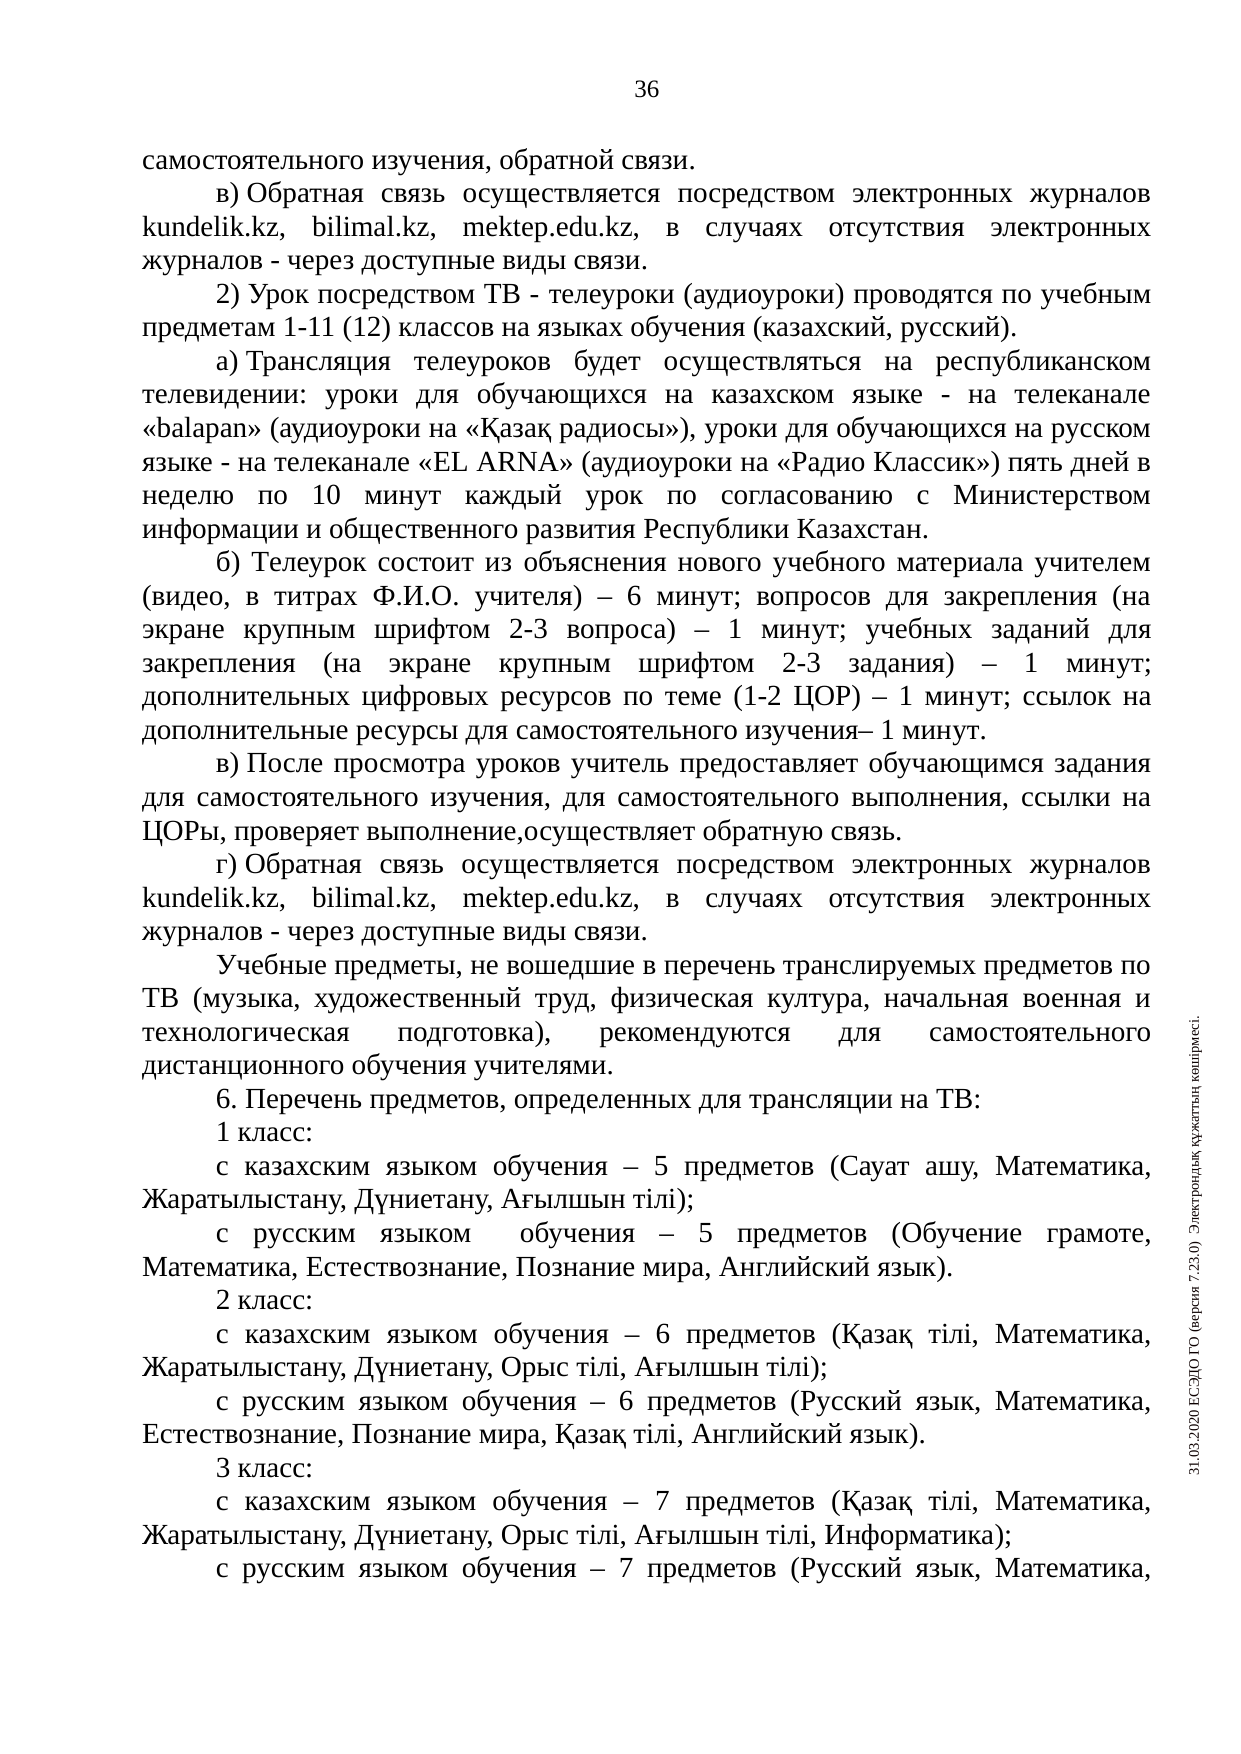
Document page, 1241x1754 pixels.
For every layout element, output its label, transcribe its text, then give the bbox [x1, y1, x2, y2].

text Учебные предметы, не вошедшие в перечень транслируемых предметов по ТВ (музыка, художественный труд, физическая култура, начальная военная и технологическая подготовка), рекомендуются для самостоятельного дистанционного обучения учителями. [142, 947, 1152, 1081]
text с русским языком обучения – 5 предметов (Обучение грамоте, Математика, Естествознание, Познание мира, Английский язык). [142, 1215, 1152, 1282]
text в) Обратная связь осуществляется посредством электронных журналов kundelik.kz, bilimal.kz, mektep.edu.kz, в случаях отсутствия электронных журналов - через доступные виды связи. [142, 175, 1152, 276]
text г) Обратная связь осуществляется посредством электронных журналов kundelik.kz, bilimal.kz, mektep.edu.kz, в случаях отсутствия электронных журналов - через доступные виды связи. [142, 846, 1152, 947]
text с русским языком обучения – 6 предметов (Русский язык, Математика, Естествознание, Познание мира, Қазақ тілі, Английский язык). [142, 1383, 1152, 1450]
text 2) Урок посредством ТВ - телеуроки (аудиоуроки) проводятся по учебным предметам 1-11 (12) классов на языках обучения (казахский, русский). [142, 276, 1152, 343]
text 1 класс: [142, 1114, 1152, 1148]
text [142, 1551, 1152, 1584]
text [142, 142, 1152, 175]
text 3 класс: [142, 1450, 1152, 1483]
text а) Трансляция телеуроков будет осуществляться на республиканском телевидении: уроки для обучающихся на казахском языке - на телеканале «balapan» (аудиоуроки на «Қазақ радиосы»), уроки для обучающихся на русском языке - на телеканале «EL ARNA» (аудиоуроки на «Радио Классик») пять дней в неделю по 10 минут каждый урок по согласованию с Министерством информации и общественного развития Республики Казахстан. [142, 343, 1152, 544]
text с казахским языком обучения – 5 предметов (Сауат ашу, Математика, Жаратылыстану, Дүниетану, Ағылшын тілі); [142, 1148, 1152, 1215]
text в) После просмотра уроков учитель предоставляет обучающимся задания для самостоятельного изучения, для самостоятельного выполнения, ссылки на ЦОРы, проверяет выполнение,осуществляет обратную связь. [142, 746, 1152, 846]
list 6. Перечень предметов, определенных для трансляции на ТВ: [142, 1081, 1152, 1114]
text 2 класс: [142, 1282, 1152, 1316]
text с казахским языком обучения – 6 предметов (Қазақ тілі, Математика, Жаратылыстану, Дүниетану, Орыс тілі, Ағылшын тілі); [142, 1316, 1152, 1383]
text б) Телеурок состоит из объяснения нового учебного материала учителем (видео, в титрах Ф.И.О. учителя) – 6 минут; вопросов для закрепления (на экране крупным шрифтом 2-3 вопроса) – 1 минут; учебных заданий для закрепления (на экране крупным шрифтом 2-3 задания) – 1 минут; дополнительных цифровых ресурсов по теме (1-2 ЦОР) – 1 минут; ссылок на дополнительные ресурсы для самостоятельного изучения– 1 минут. [142, 544, 1152, 746]
text с казахским языком обучения – 7 предметов (Қазақ тілі, Математика, Жаратылыстану, Дүниетану, Орыс тілі, Ағылшын тілі, Информатика); [142, 1483, 1152, 1551]
